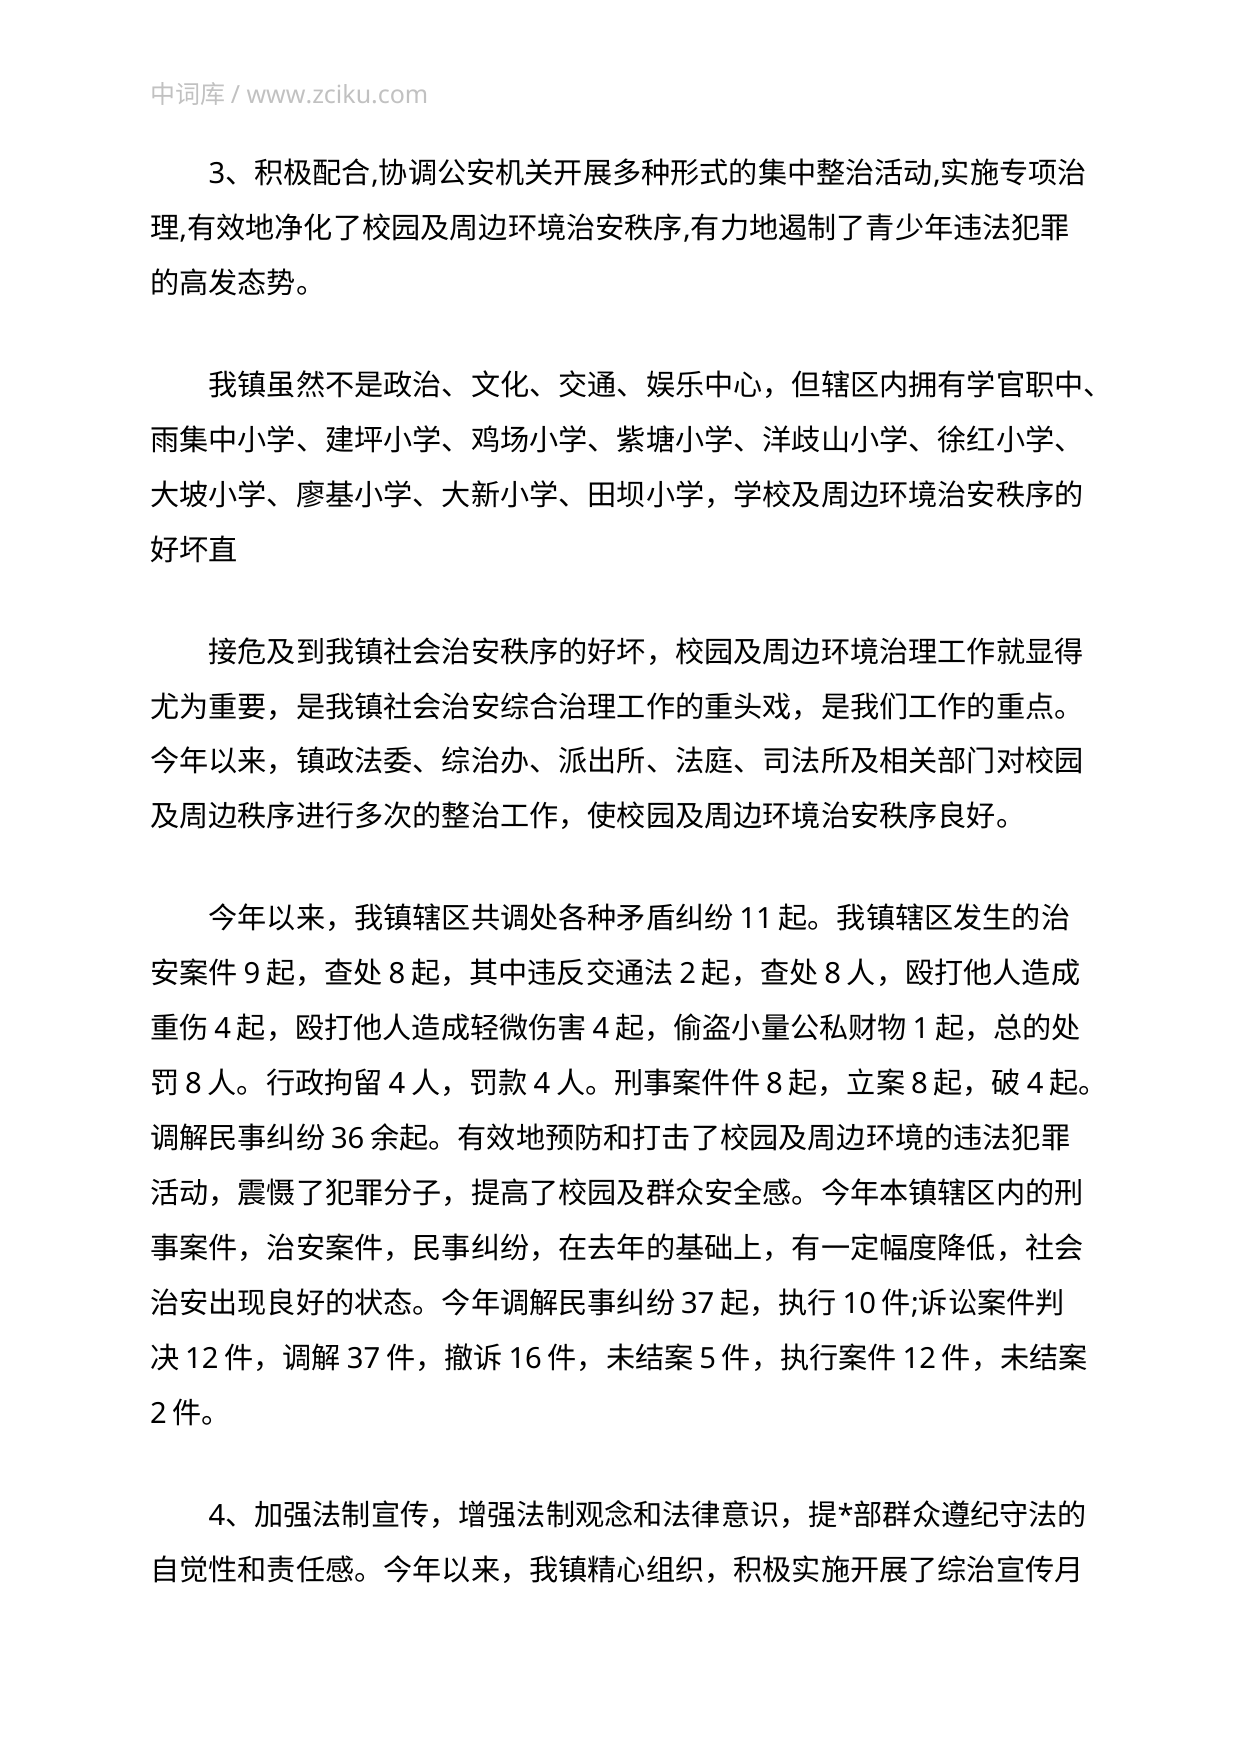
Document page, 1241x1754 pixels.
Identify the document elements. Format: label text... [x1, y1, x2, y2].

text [150, 1491, 1090, 1589]
text 今年以来，我镇辖区共调处各种矛盾纠纷11起。我镇辖区发生的治安案件9起，查处8起，其中违反交通法2起，查处8人，殴打他人造成重伤4起，殴打他人造成轻微伤害4起，偷盗小量公私财物1起，总的处罚8人。行政拘留4人，罚款4人。刑事案件件8起，立案8起，破4起。调解民事纠纷36余起。有效地预防和打击了校园及周边环境的违法犯罪活动，震慑了犯罪分子，提高了校园及群众安全感。今年本镇辖区内的刑事案件，治安案件，民事纠纷，在去年的基础上，有一定幅度降低，社会治安出现良好的状态。今年调解民事纠纷37起，执行10件;诉讼案件判决12件，调解37件，撤诉16件，未结案5件，执行案件12件，未结案2件。 [150, 895, 1090, 1432]
text 我镇虽然不是政治、文化、交通、娱乐中心，但辖区内拥有学官职中、雨集中小学、建坪小学、鸡场小学、紫塘小学、洋歧山小学、徐红小学、大坡小学、廖基小学、大新小学、田坝小学，学校及周边环境治安秩序的好坏直 [150, 362, 1090, 569]
text 3、积极配合,协调公安机关开展多种形式的集中整治活动,实施专项治理,有效地净化了校园及周边环境治安秩序,有力地遏制了青少年违法犯罪的高发态势。 [150, 150, 1090, 302]
text 接危及到我镇社会治安秩序的好坏，校园及周边环境治理工作就显得尤为重要，是我镇社会治安综合治理工作的重头戏，是我们工作的重点。今年以来，镇政法委、综治办、派出所、法庭、司法所及相关部门对校园及周边秩序进行多次的整治工作，使校园及周边环境治安秩序良好。 [150, 628, 1090, 835]
